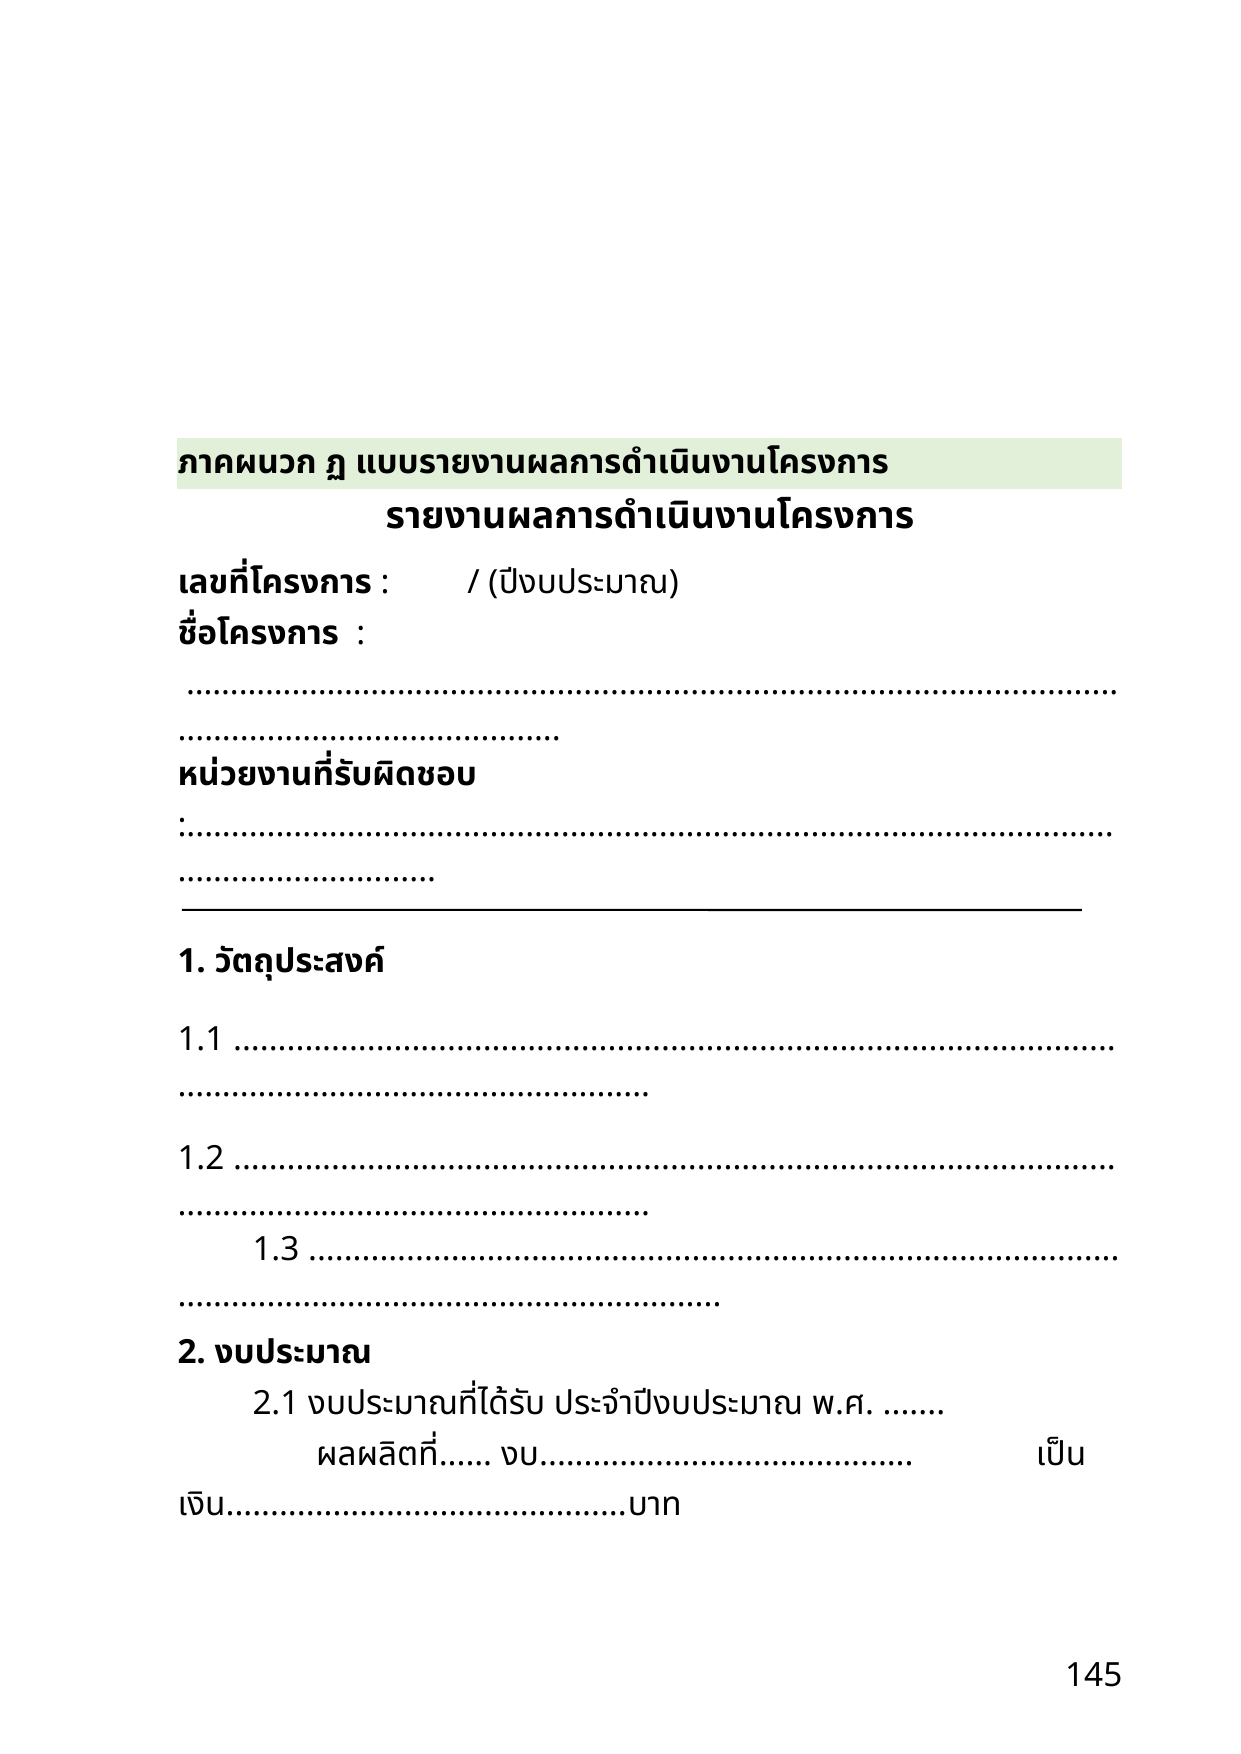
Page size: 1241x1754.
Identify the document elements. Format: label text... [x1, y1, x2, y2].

text 1. วัตถุประสงค์ [177, 937, 1122, 987]
text 1.3 ........................................................................................................................................................ [177, 1225, 1122, 1316]
text ภาคผนวก ฏ แบบรายงานผลการดำเนินงานโครงการ [177, 438, 1122, 489]
text 1.1 ........................................................................................................................................................ [177, 987, 1122, 1106]
text ชื่อโครงการ : …………………………...................................................................................................................... [177, 608, 1122, 750]
text หน่วยงานที่รับผิดชอบ :..................................................................................................................................... [177, 750, 1122, 891]
text ผลผลิตที่...... งบ.......................................... เป็นเงิน.............................................บาท [177, 1429, 1122, 1531]
text เลขที่โครงการ : / (ปีงบประมาณ) [177, 558, 1122, 608]
text 1.2 ........................................................................................................................................................ [177, 1106, 1122, 1225]
text 2. งบประมาณ [177, 1328, 1122, 1379]
text 2.1 งบประมาณที่ได้รับ ประจำปีงบประมาณ พ.ศ. ....... [177, 1379, 1122, 1429]
text รายงานผลการดำเนินงานโครงการ [177, 489, 1122, 545]
